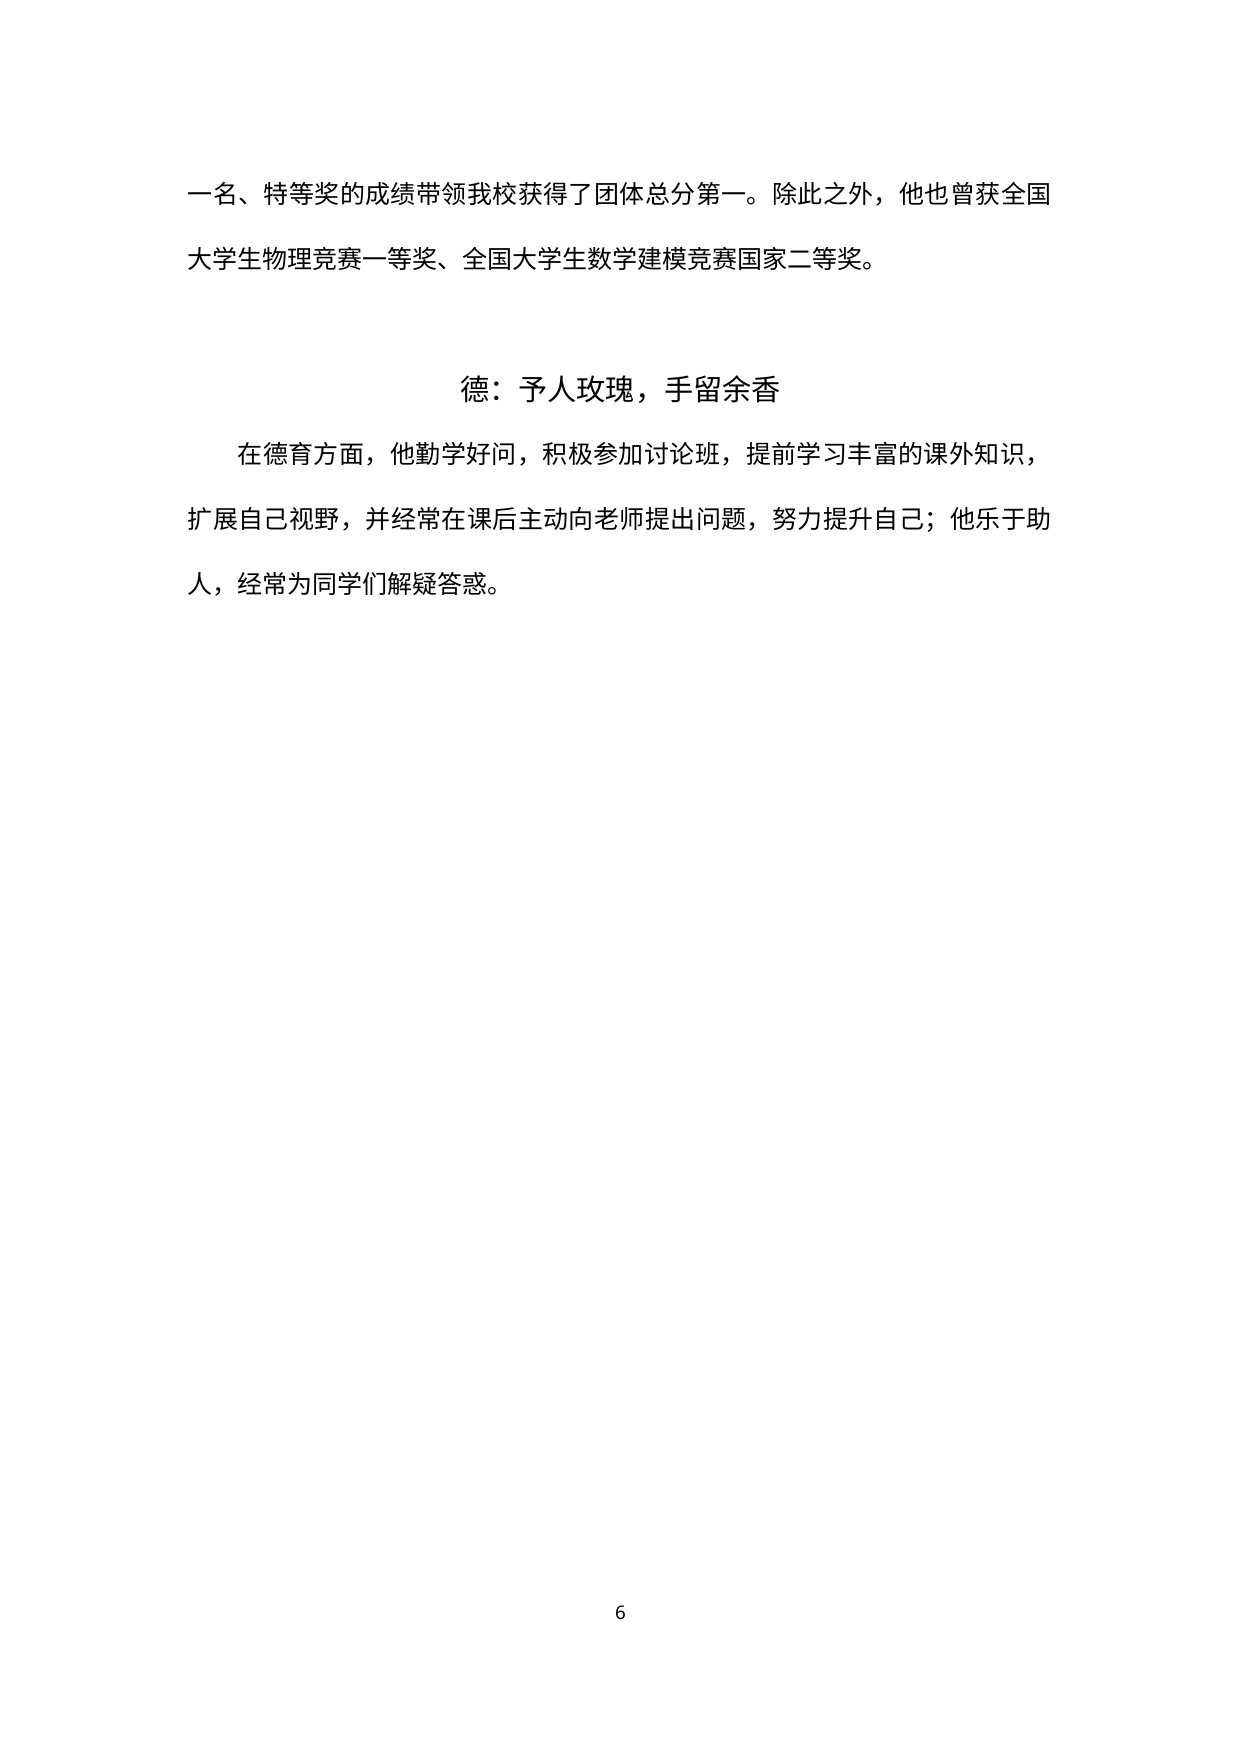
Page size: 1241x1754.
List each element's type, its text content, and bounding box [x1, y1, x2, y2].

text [187, 160, 1053, 290]
text 在德育方面，他勤学好问，积极参加讨论班，提前学习丰富的课外知识，扩展自己视野，并经常在课后主动向老师提出问题，努力提升自己；他乐于助人，经常为同学们解疑答惑。 [187, 420, 1053, 615]
text 德：予人玫瑰，手留余香 [187, 355, 1053, 420]
